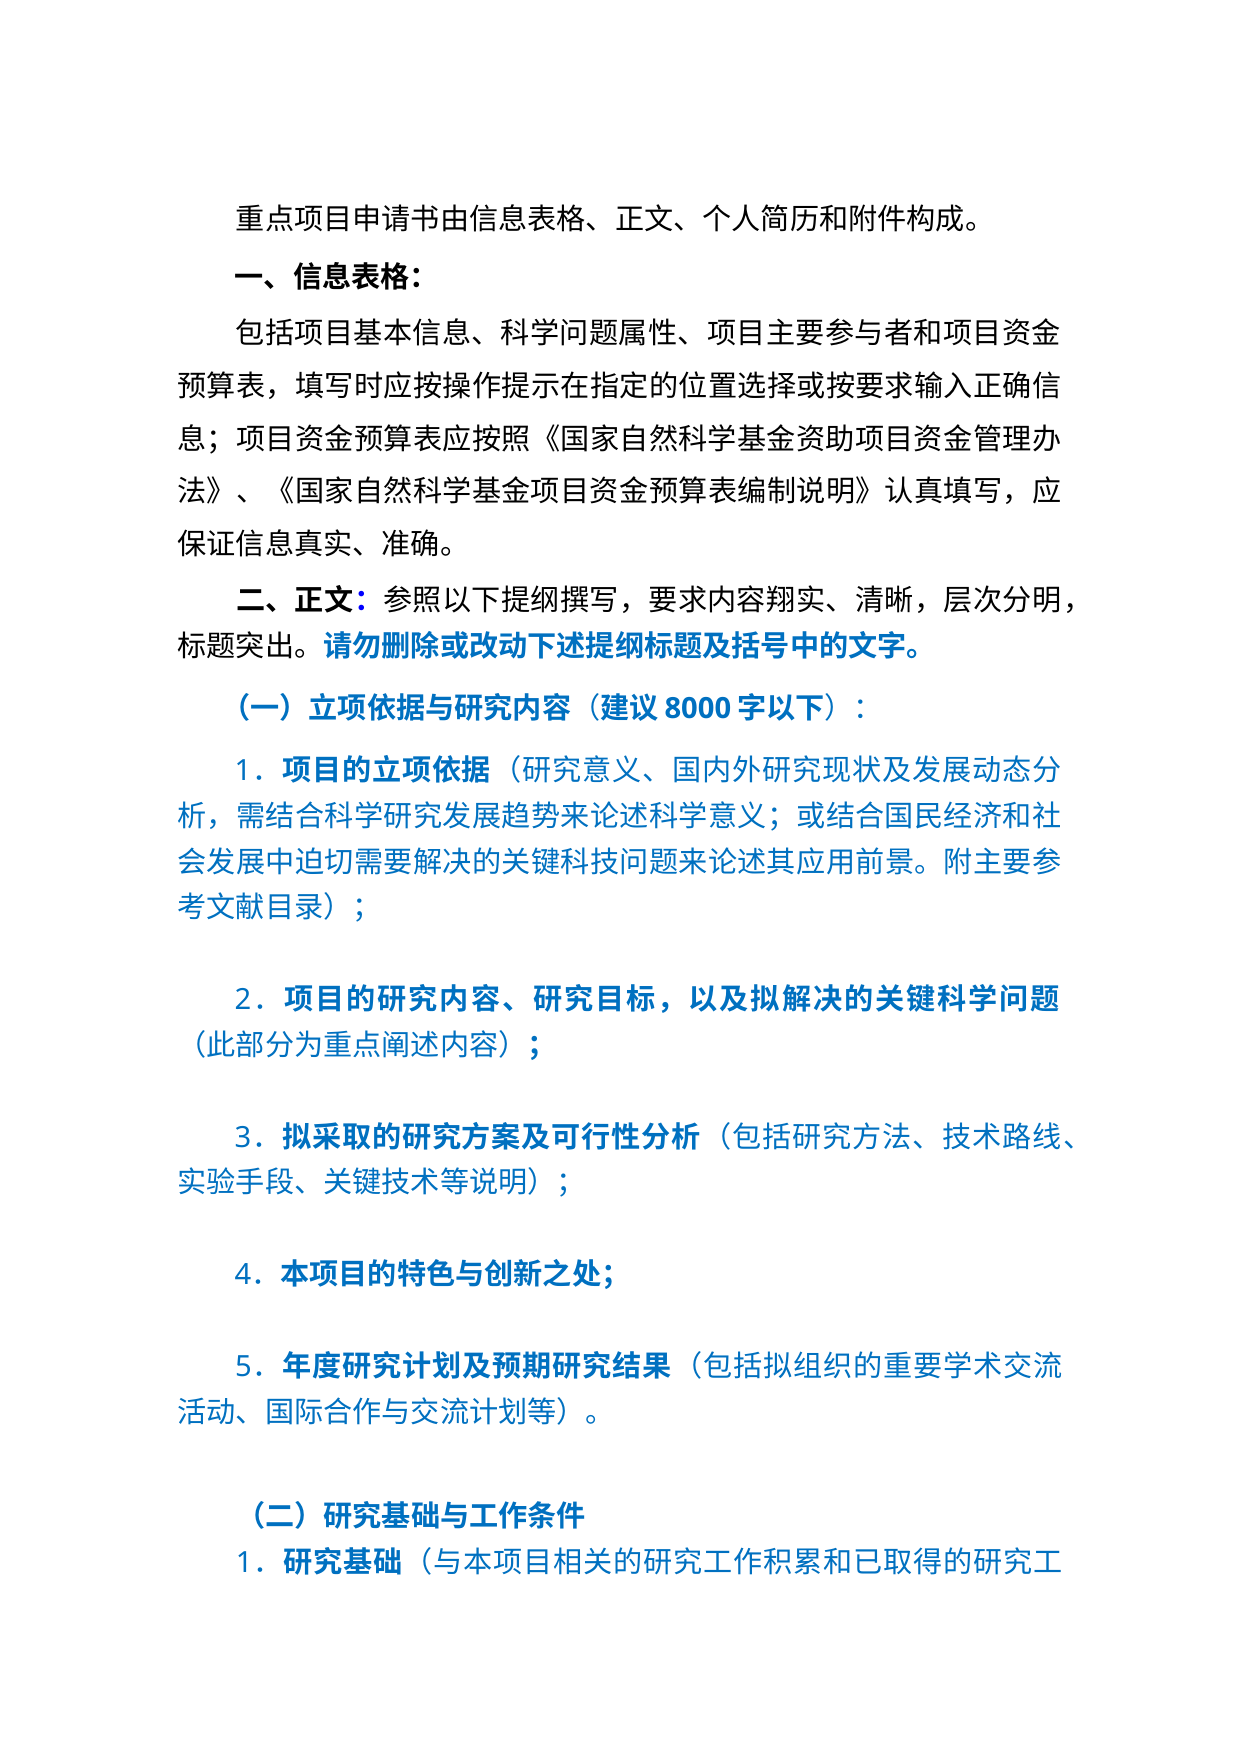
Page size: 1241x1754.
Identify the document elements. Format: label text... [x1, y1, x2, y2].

text （二）研究基础与工作条件 [177, 1489, 1063, 1535]
text 2．项目的研究内容、研究目标，以及拟解决的关键科学问题（此部分为重点阐述内容）； [177, 973, 1063, 1064]
text 二、正文：参照以下提纲撰写，要求内容翔实、清晰，层次分明，标题突出。请勿删除或改动下述提纲标题及括号中的文字。 [177, 574, 1063, 665]
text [177, 1535, 1063, 1581]
text 一、信息表格： [177, 251, 1063, 297]
text （一）立项依据与研究内容（建议8000字以下）： [221, 682, 1063, 727]
text 4．本项目的特色与创新之处； [177, 1248, 1063, 1294]
text 1．项目的立项依据（研究意义、国内外研究现状及发展动态分析，需结合科学研究发展趋势来论述科学意义；或结合国民经济和社会发展中迫切需要解决的关键科技问题来论述其应用前景。附主要参考文献目录）； [177, 744, 1063, 927]
text 重点项目申请书由信息表格、正文、个人简历和附件构成。 [177, 193, 1063, 239]
text 包括项目基本信息、科学问题属性、项目主要参与者和项目资金预算表，填写时应按操作提示在指定的位置选择或按要求输入正确信息；项目资金预算表应按照《国家自然科学基金资助项目资金管理办法》、《国家自然科学基金项目资金预算表编制说明》认真填写，应保证信息真实、准确。 [177, 309, 1063, 563]
text 3．拟采取的研究方案及可行性分析（包括研究方法、技术路线、实验手段、关键技术等说明）； [177, 1110, 1063, 1202]
text 5．年度研究计划及预期研究结果（包括拟组织的重要学术交流活动、国际合作与交流计划等）。 [177, 1339, 1063, 1431]
